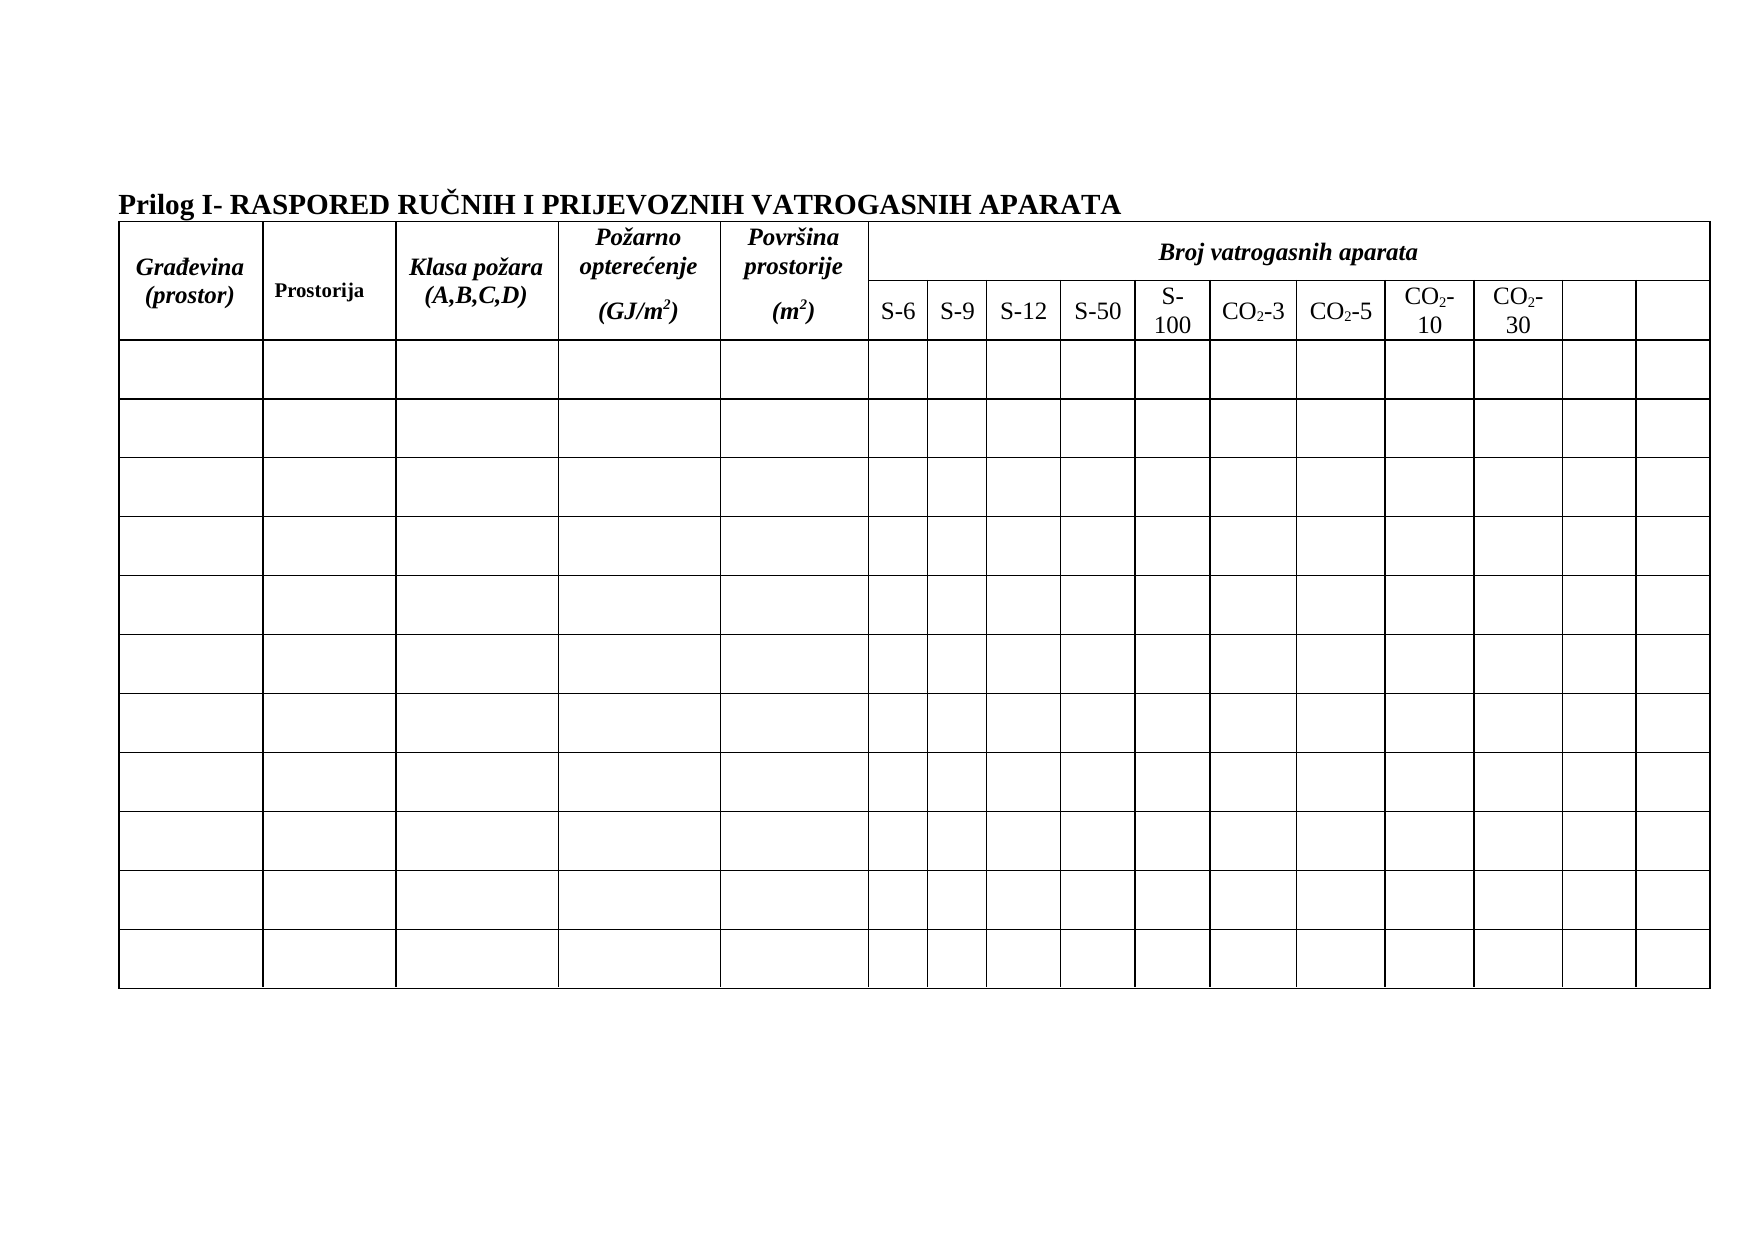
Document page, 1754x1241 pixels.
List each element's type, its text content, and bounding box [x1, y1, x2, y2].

table_cell [721, 400, 868, 457]
table_cell [559, 930, 720, 987]
table_cell [120, 930, 262, 987]
table_cell [721, 576, 868, 634]
table_cell [1061, 517, 1134, 575]
table_cell [1297, 871, 1384, 928]
table_cell [928, 694, 986, 752]
text Prilog I- RASPORED RUČNIH I PRIJEVOZNIH VATROGASNIH APARATA [118, 187, 1651, 221]
table_cell [1297, 930, 1384, 987]
table_cell [397, 576, 558, 634]
table_cell [1475, 694, 1562, 752]
table_cell [120, 753, 262, 811]
table_header Građevina (prostor) [120, 222, 262, 339]
table_cell [264, 341, 395, 398]
table_cell CO2-10 [1386, 281, 1473, 339]
table_cell [397, 341, 558, 398]
table_header Klasa požara (A,B,C,D) [397, 222, 558, 339]
table_cell S-9 [928, 281, 986, 339]
table_cell [1061, 694, 1134, 752]
table_cell [1637, 281, 1709, 339]
table_cell [559, 635, 720, 693]
table_cell [1136, 694, 1209, 752]
table_cell [1297, 635, 1384, 693]
table_cell CO2-5 [1297, 281, 1384, 339]
table_cell [928, 753, 986, 811]
table_cell [869, 400, 927, 457]
table_cell [120, 635, 262, 693]
table_cell [1563, 753, 1635, 811]
table_cell [1386, 753, 1473, 811]
table_cell [1637, 635, 1709, 693]
table_cell [1211, 930, 1296, 987]
table_cell [987, 694, 1060, 752]
table_cell [264, 458, 395, 516]
table_cell [1475, 812, 1562, 869]
table_cell [1563, 458, 1635, 516]
table_cell [721, 517, 868, 575]
table_cell [120, 812, 262, 869]
table_cell [1475, 635, 1562, 693]
table_cell [1136, 753, 1209, 811]
table_cell [928, 341, 986, 398]
table_cell [869, 871, 927, 928]
table_cell [1297, 753, 1384, 811]
table_cell [1211, 812, 1296, 869]
table_cell [397, 812, 558, 869]
table_header Broj vatrogasnih aparata [869, 222, 1709, 280]
table_cell [120, 341, 262, 398]
table_cell [1563, 281, 1635, 339]
table_cell [928, 400, 986, 457]
table_cell [928, 517, 986, 575]
table_cell [1386, 458, 1473, 516]
table_cell [721, 694, 868, 752]
table_cell [1297, 458, 1384, 516]
table_cell [869, 341, 927, 398]
table_cell [869, 635, 927, 693]
table_cell [1211, 341, 1296, 398]
table_cell [1136, 576, 1209, 634]
table_cell [559, 458, 720, 516]
table_cell [1386, 341, 1473, 398]
table_cell [1637, 576, 1709, 634]
table_cell [987, 871, 1060, 928]
table_cell [1136, 635, 1209, 693]
table_cell [397, 517, 558, 575]
table_cell [721, 930, 868, 987]
table_cell [264, 930, 395, 987]
table_cell [397, 871, 558, 928]
table_cell [559, 576, 720, 634]
table_cell [721, 341, 868, 398]
table_cell [1475, 458, 1562, 516]
table_cell [987, 400, 1060, 457]
table_cell [1211, 458, 1296, 516]
table_cell S-12 [987, 281, 1060, 339]
table_cell [1386, 812, 1473, 869]
table_cell [397, 458, 558, 516]
table_cell [559, 753, 720, 811]
table_cell [1211, 635, 1296, 693]
table_cell [1563, 812, 1635, 869]
table_cell [1563, 930, 1635, 987]
table_cell [559, 400, 720, 457]
table_cell [869, 517, 927, 575]
table_cell [928, 871, 986, 928]
table_cell [1211, 694, 1296, 752]
table_cell [264, 517, 395, 575]
table_cell [928, 635, 986, 693]
table_cell S-6 [869, 281, 927, 339]
table_cell [1475, 517, 1562, 575]
table_cell [928, 812, 986, 869]
table_cell [1563, 341, 1635, 398]
table_cell [1136, 930, 1209, 987]
table_cell [264, 812, 395, 869]
table_cell [987, 635, 1060, 693]
table_cell [1637, 694, 1709, 752]
table_cell [721, 871, 868, 928]
table_cell [1297, 694, 1384, 752]
table_cell [559, 812, 720, 869]
table_cell [1211, 517, 1296, 575]
table_cell [1475, 576, 1562, 634]
table_cell [1637, 753, 1709, 811]
table_cell [869, 930, 927, 987]
table_cell [1637, 458, 1709, 516]
table_cell [397, 400, 558, 457]
table_cell [987, 812, 1060, 869]
table_cell [559, 341, 720, 398]
table_cell [1475, 341, 1562, 398]
table_cell [1136, 341, 1209, 398]
table_cell [1475, 871, 1562, 928]
table_cell [264, 694, 395, 752]
table_cell [1061, 400, 1134, 457]
table_cell [1211, 400, 1296, 457]
table_cell (m2) [721, 280, 868, 339]
table_cell [1297, 517, 1384, 575]
table_cell [987, 341, 1060, 398]
table_cell [559, 694, 720, 752]
table_cell [397, 694, 558, 752]
table_cell [1386, 635, 1473, 693]
table_cell [1211, 576, 1296, 634]
table_cell [928, 576, 986, 634]
table_cell S-50 [1061, 281, 1134, 339]
table_cell [987, 930, 1060, 987]
table_cell [1297, 341, 1384, 398]
table_cell [120, 517, 262, 575]
table_cell [264, 871, 395, 928]
table_cell [1297, 400, 1384, 457]
table_cell [120, 458, 262, 516]
table_header Površina prostorije [721, 222, 868, 280]
table_cell [1637, 871, 1709, 928]
table_cell [987, 753, 1060, 811]
table_header Požarno opterećenje [559, 222, 720, 280]
table_cell [987, 458, 1060, 516]
table_cell [120, 871, 262, 928]
table_cell [397, 930, 558, 987]
table_cell [1136, 812, 1209, 869]
table_cell [869, 812, 927, 869]
table_cell [120, 576, 262, 634]
table_cell [1061, 341, 1134, 398]
table_cell [987, 576, 1060, 634]
table_cell [1061, 753, 1134, 811]
table_cell [1061, 930, 1134, 987]
table_cell CO2-30 [1475, 281, 1562, 339]
table_cell [1386, 694, 1473, 752]
table_cell [264, 635, 395, 693]
table_cell [928, 458, 986, 516]
table_cell [721, 812, 868, 869]
table_cell [559, 871, 720, 928]
table_cell [1563, 400, 1635, 457]
table_cell [264, 753, 395, 811]
table_cell [1637, 400, 1709, 457]
table_cell [1386, 400, 1473, 457]
table_cell [1136, 871, 1209, 928]
table_cell [1637, 812, 1709, 869]
table_cell [264, 400, 395, 457]
table_cell [1475, 930, 1562, 987]
table_cell [869, 694, 927, 752]
table_cell [1297, 576, 1384, 634]
table_cell [120, 400, 262, 457]
table_cell [721, 458, 868, 516]
table_cell [1136, 458, 1209, 516]
table_cell [120, 694, 262, 752]
table_cell [397, 635, 558, 693]
table_cell [1136, 517, 1209, 575]
table_cell [1563, 871, 1635, 928]
table_cell S-100 [1136, 281, 1209, 339]
table_cell [869, 576, 927, 634]
table_cell [1563, 576, 1635, 634]
table_cell CO2-3 [1211, 281, 1296, 339]
table_cell [1386, 871, 1473, 928]
table_cell [987, 517, 1060, 575]
table_cell [1637, 930, 1709, 987]
table_cell [1563, 694, 1635, 752]
table_cell [869, 753, 927, 811]
table_header Prostorija [264, 222, 395, 339]
table_cell [1386, 930, 1473, 987]
table_cell [1386, 576, 1473, 634]
table_cell [1136, 400, 1209, 457]
table_cell [1297, 812, 1384, 869]
table_cell [721, 753, 868, 811]
table_cell [1061, 871, 1134, 928]
table_cell [1475, 753, 1562, 811]
table_cell [397, 753, 558, 811]
table_cell [1637, 341, 1709, 398]
table_cell [721, 635, 868, 693]
table_cell [1061, 576, 1134, 634]
table_cell (GJ/m2) [559, 280, 720, 339]
table_cell [869, 458, 927, 516]
table_cell [1563, 517, 1635, 575]
table_cell [1061, 812, 1134, 869]
table_cell [1061, 635, 1134, 693]
table_cell [928, 930, 986, 987]
table_cell [264, 576, 395, 634]
table_cell [1386, 517, 1473, 575]
table_cell [1061, 458, 1134, 516]
table_cell [1475, 400, 1562, 457]
table_cell [1563, 635, 1635, 693]
table_cell [1637, 517, 1709, 575]
table_cell [1211, 753, 1296, 811]
table_cell [559, 517, 720, 575]
table_cell [1211, 871, 1296, 928]
